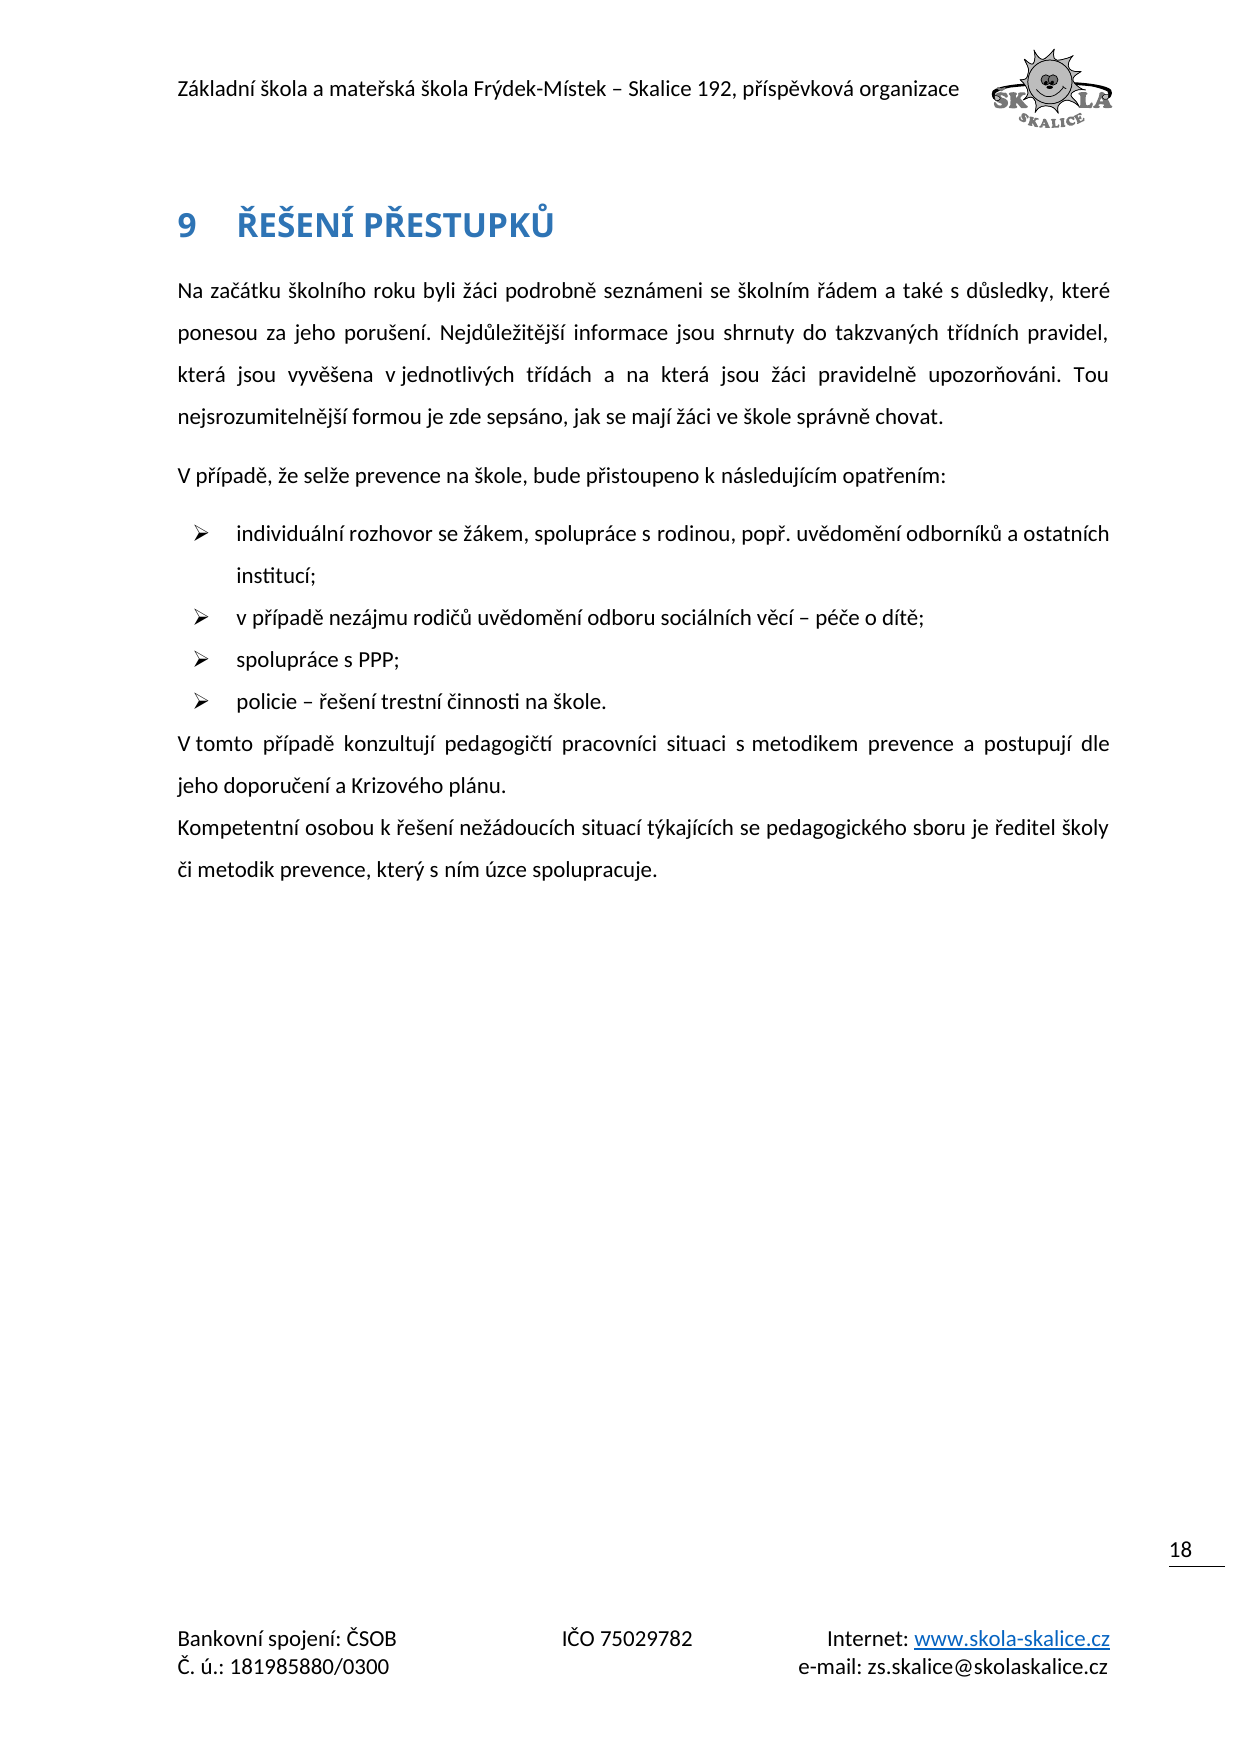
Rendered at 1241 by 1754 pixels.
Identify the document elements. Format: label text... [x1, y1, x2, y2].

text Kompetentní osobou k řešení nežádoucích situací týkajících se pedagogického sboru je ředitel školy či metodik prevence, který s ním úzce spolupracuje. [177, 813, 1110, 883]
list individuální rozhovor se žákem, spolupráce s rodinou, popř. uvědomění odborníků a ostatních institucí; [192, 519, 1110, 589]
list policie – řešení trestní činnosti na škole. [192, 687, 1110, 715]
text V tomto případě konzultují pedagogičtí pracovníci situaci s metodikem prevence a postupují dle jeho doporučení a Krizového plánu. [177, 729, 1110, 799]
list spolupráce s PPP; [192, 645, 1110, 673]
subtitle ŘEŠENÍ PŘESTUPKŮ [177, 202, 1110, 248]
list v případě nezájmu rodičů uvědomění odboru sociálních věcí – péče o dítě; [192, 603, 1110, 631]
text Na začátku školního roku byli žáci podrobně seznámeni se školním řádem a také s důsledky, které ponesou za jeho porušení. Nejdůležitější informace jsou shrnuty do takzvaných třídních pravidel, která jsou vyvěšena v jednotlivých třídách a na která jsou žáci pravidelně upozorňováni. Tou nejsrozumitelnější formou je zde sepsáno, jak se mají žáci ve škole správně chovat. [177, 276, 1110, 430]
text V případě, že selže prevence na škole, bude přistoupeno k následujícím opatřením: [177, 461, 1110, 489]
